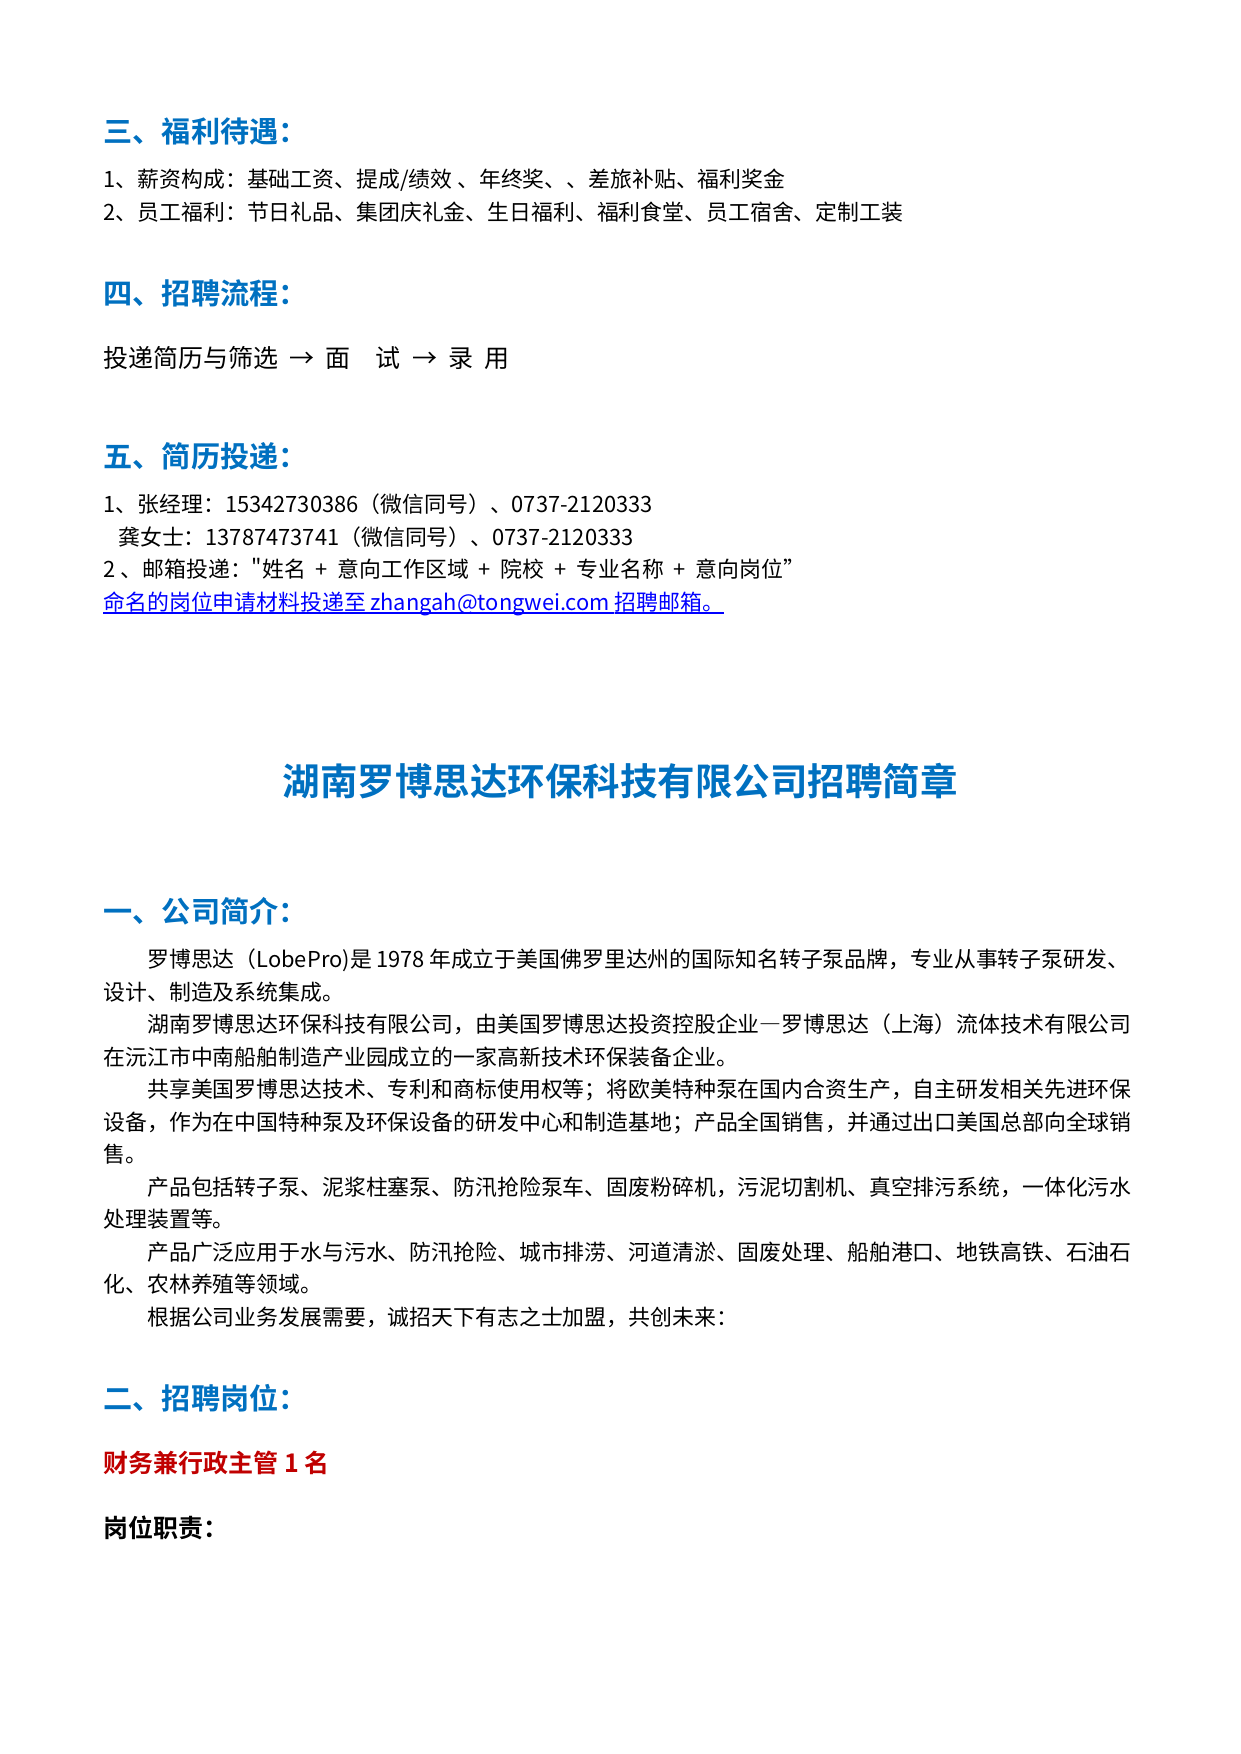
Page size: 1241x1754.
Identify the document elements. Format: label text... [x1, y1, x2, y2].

list 二、招聘岗位： [103, 1364, 1137, 1429]
text 一、公司简介： [103, 877, 1137, 942]
text 1、张经理：15342730386（微信同号）、0737-2120333 [103, 487, 1137, 519]
list 五、简历投递： [103, 422, 1137, 487]
text 共享美国罗博思达技术、专利和商标使用权等；将欧美特种泵在国内合资生产，自主研发相关先进环保设备，作为在中国特种泵及环保设备的研发中心和制造基地；产品全国销售，并通过出口美国总部向全球销售。 [103, 1072, 1137, 1169]
list 四、招聘流程： [103, 259, 1137, 324]
text 2 、邮箱投递："姓名 + 意向工作区域 + 院校 + 专业名称 + 意向岗位” [103, 552, 1137, 584]
text 产品广泛应用于水与污水、防汛抢险、城市排涝、河道清淤、固废处理、船舶港口、地铁高铁、石油石化、农林养殖等领域。 [103, 1234, 1137, 1299]
text 湖南罗博思达环保科技有限公司，由美国罗博思达投资控股企业—罗博思达（上海）流体技术有限公司在沅江市中南船舶制造产业园成立的一家高新技术环保装备企业。 [103, 1007, 1137, 1072]
text 湖南罗博思达环保科技有限公司招聘简章 [103, 747, 1137, 812]
text 根据公司业务发展需要，诚招天下有志之士加盟，共创未来： [103, 1299, 1137, 1332]
text 财务兼行政主管 1名 [103, 1429, 1137, 1494]
text 岗位职责： [103, 1494, 1137, 1559]
text 罗博思达（LobePro)是1978年成立于美国佛罗里达州的国际知名转子泵品牌，专业从事转子泵研发、设计、制造及系统集成。 [103, 942, 1137, 1007]
list 三、福利待遇： [103, 97, 1137, 162]
text 命名的岗位申请材料投递至zhangah@tongwei.com招聘邮箱。 [103, 584, 1137, 617]
text 2、员工福利：节日礼品、集团庆礼金、生日福利、福利食堂、员工宿舍、定制工装 [103, 194, 1137, 227]
text 1、薪资构成：基础工资、提成/绩效 、年终奖、、差旅补贴、福利奖金 [103, 162, 1137, 194]
text 龚女士：13787473741（微信同号）、0737-2120333 [103, 519, 1137, 552]
text 产品包括转子泵、泥浆柱塞泵、防汛抢险泵车、固废粉碎机，污泥切割机、真空排污系统，一体化污水处理装置等。 [103, 1169, 1137, 1234]
text 投递简历与筛选 → 面 试 → 录 用 [103, 324, 1137, 389]
